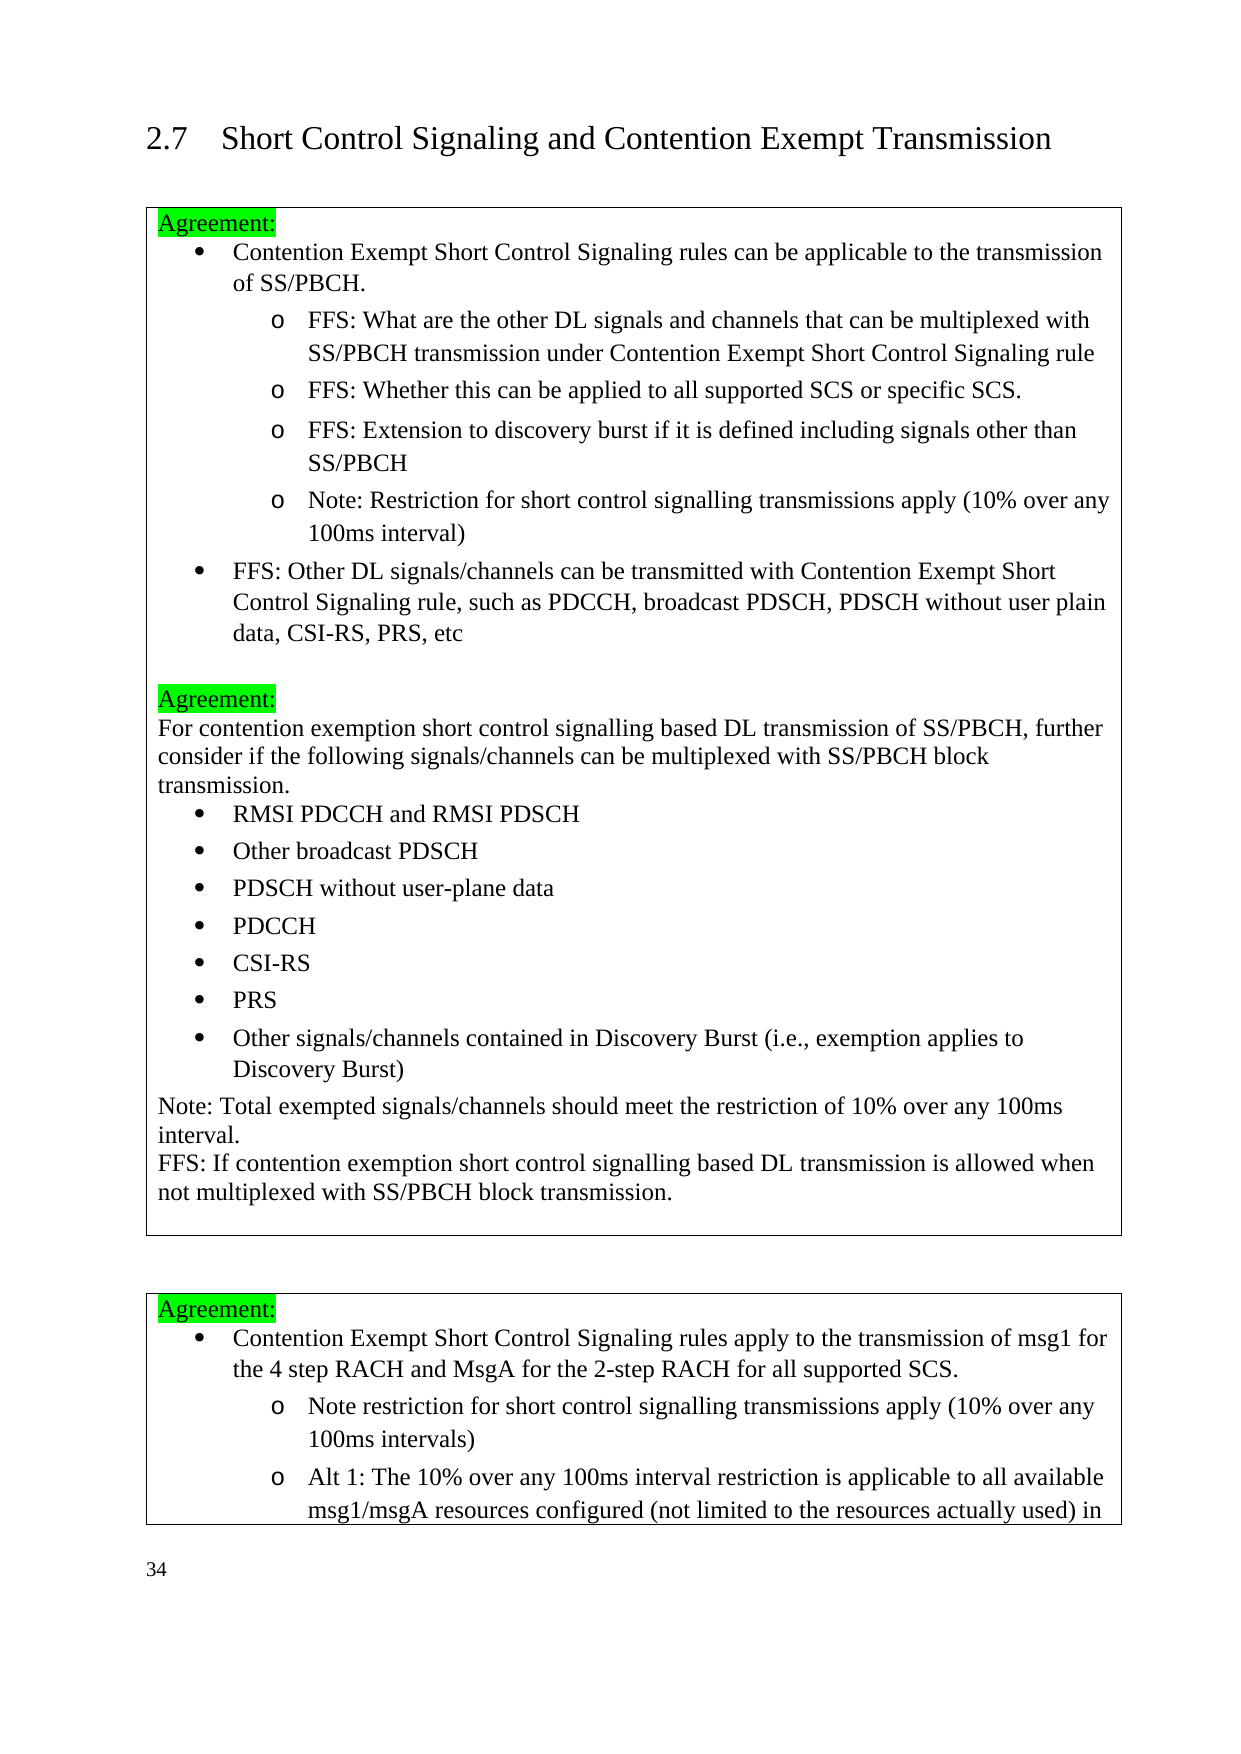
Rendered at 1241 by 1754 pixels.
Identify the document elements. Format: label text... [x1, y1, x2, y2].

table_header Agreement: Contention Exempt Short Control Signaling rules can be applicable to the transmission of SS/PBCH. FFS: What are the other DL signals and channels that can be multiplexed with SS/PBCH transmission under Contention Exempt Short Control Signaling rule FFS: Whether this can be applied to all supported SCS or specific SCS. FFS: Extension to discovery burst if it is defined including signals other than SS/PBCH Note: Restriction for short control signalling transmissions apply (10% over any 100ms interval) FFS: Other DL signals/channels can be transmitted with Contention Exempt Short Control Signaling rule, such as PDCCH, broadcast PDSCH, PDSCH without user plain data, CSI-RS, PRS, etc Agreement: For contention exemption short control signalling based DL transmission of SS/PBCH, further consider if the following signals/channels can be multiplexed with SS/PBCH block transmission. RMSI PDCCH and RMSI PDSCH Other broadcast PDSCH PDSCH without user-plane data PDCCH CSI-RS PRS Other signals/channels contained in Discovery Burst (i.e., exemption applies to Discovery Burst) Note: Total exempted signals/channels should meet the restriction of 10% over any 100ms interval. FFS: If contention exemption short control signalling based DL transmission is allowed when not multiplexed with SS/PBCH block transmission. [147, 208, 1121, 1235]
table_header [147, 1294, 1121, 1524]
subtitle Short Control Signaling and Contention Exempt Transmission [146, 118, 1122, 156]
